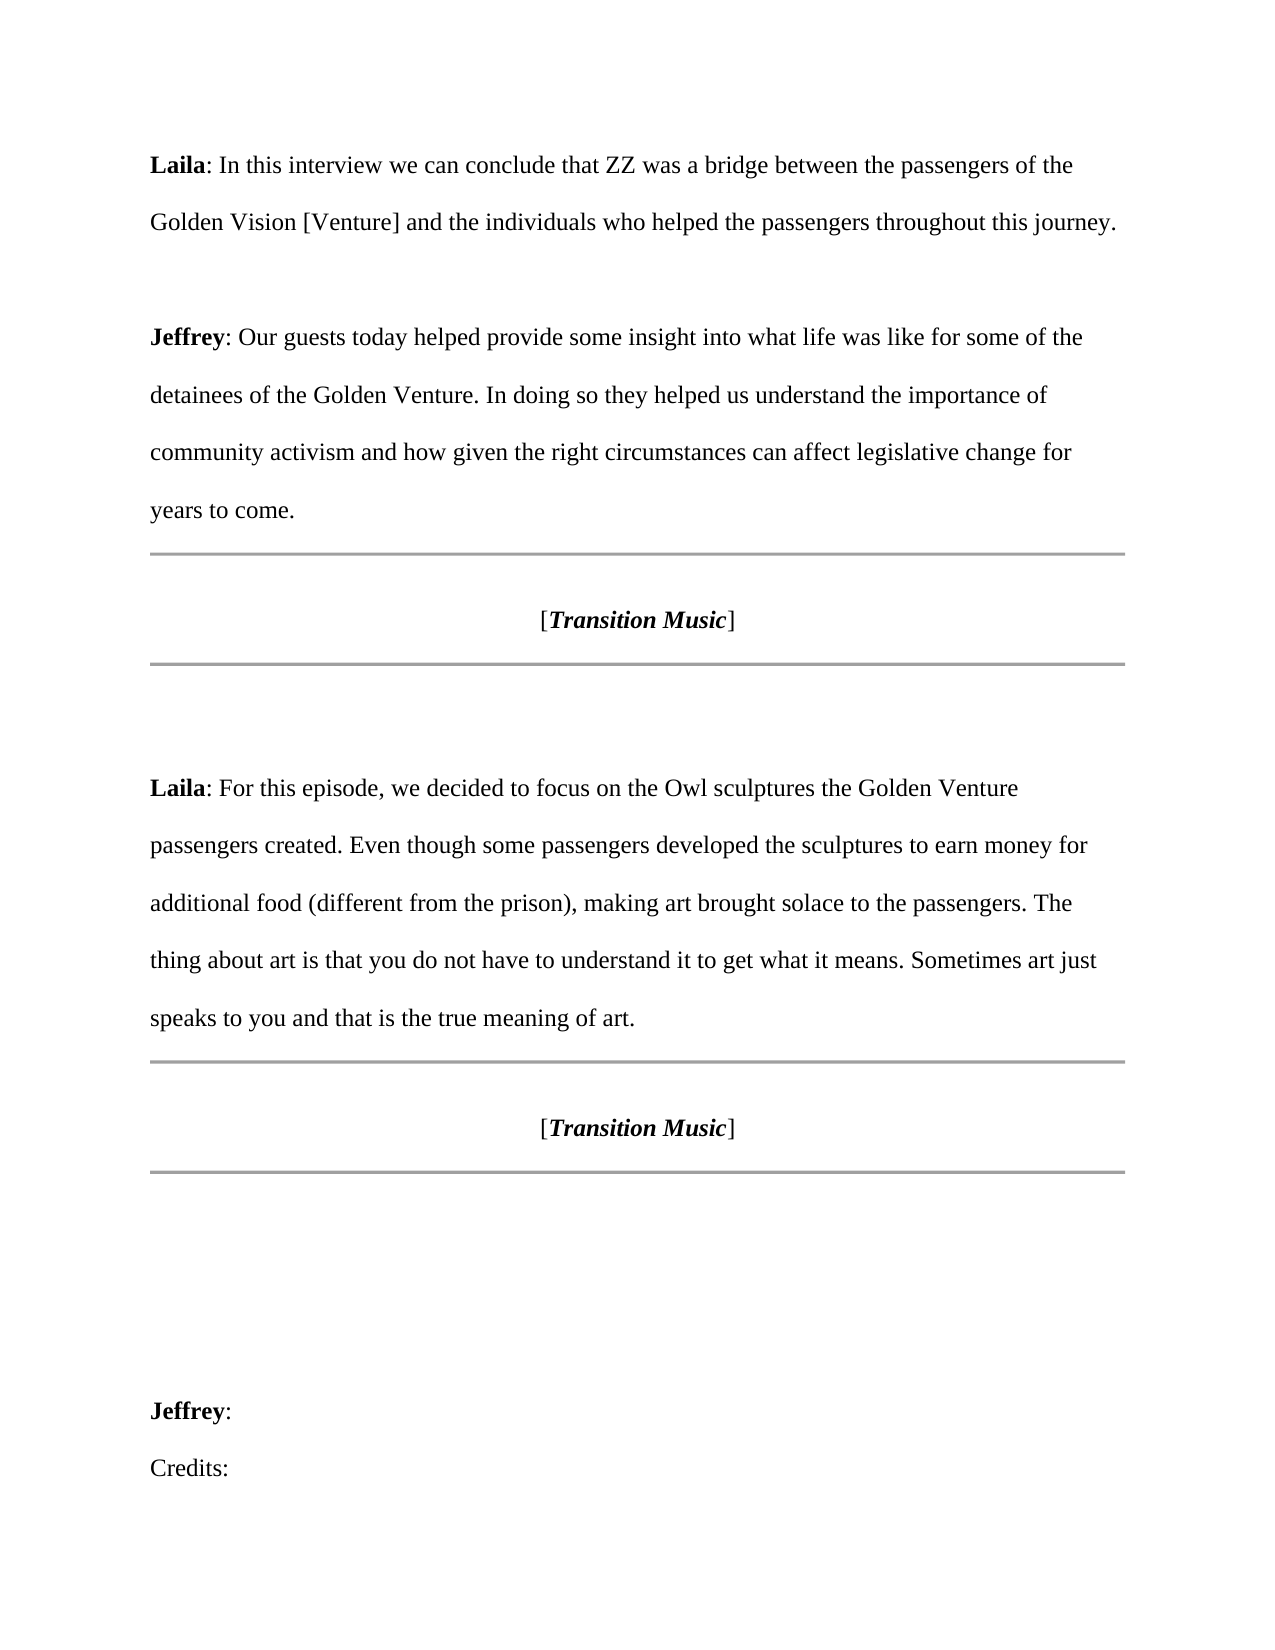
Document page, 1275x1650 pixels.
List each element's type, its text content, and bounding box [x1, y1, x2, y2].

text [Transition Music] [150, 1113, 1125, 1142]
text [Transition Music] [150, 605, 1125, 634]
text Credits: [150, 1453, 1125, 1482]
text Laila: For this episode, we decided to focus on the Owl sculptures the Golden Venture passengers created. Even though some passengers developed the sculptures to earn money for additional food (different from the prison), making art brought solace to the passengers. The thing about art is that you do not have to understand it to get what it means. Sometimes art just speaks to you and that is the true meaning of art. [150, 773, 1125, 1032]
text Laila: In this interview we can conclude that ZZ was a bridge between the passengers of the Golden Vision [Venture] and the individuals who helped the passengers throughout this journey. [150, 150, 1125, 236]
text Jeffrey: [150, 1396, 1125, 1424]
text Jeffrey: Our guests today helped provide some insight into what life was like for some of the detainees of the Golden Venture. In doing so they helped us understand the importance of community activism and how given the right circumstances can affect legislative change for years to come. [150, 322, 1125, 524]
